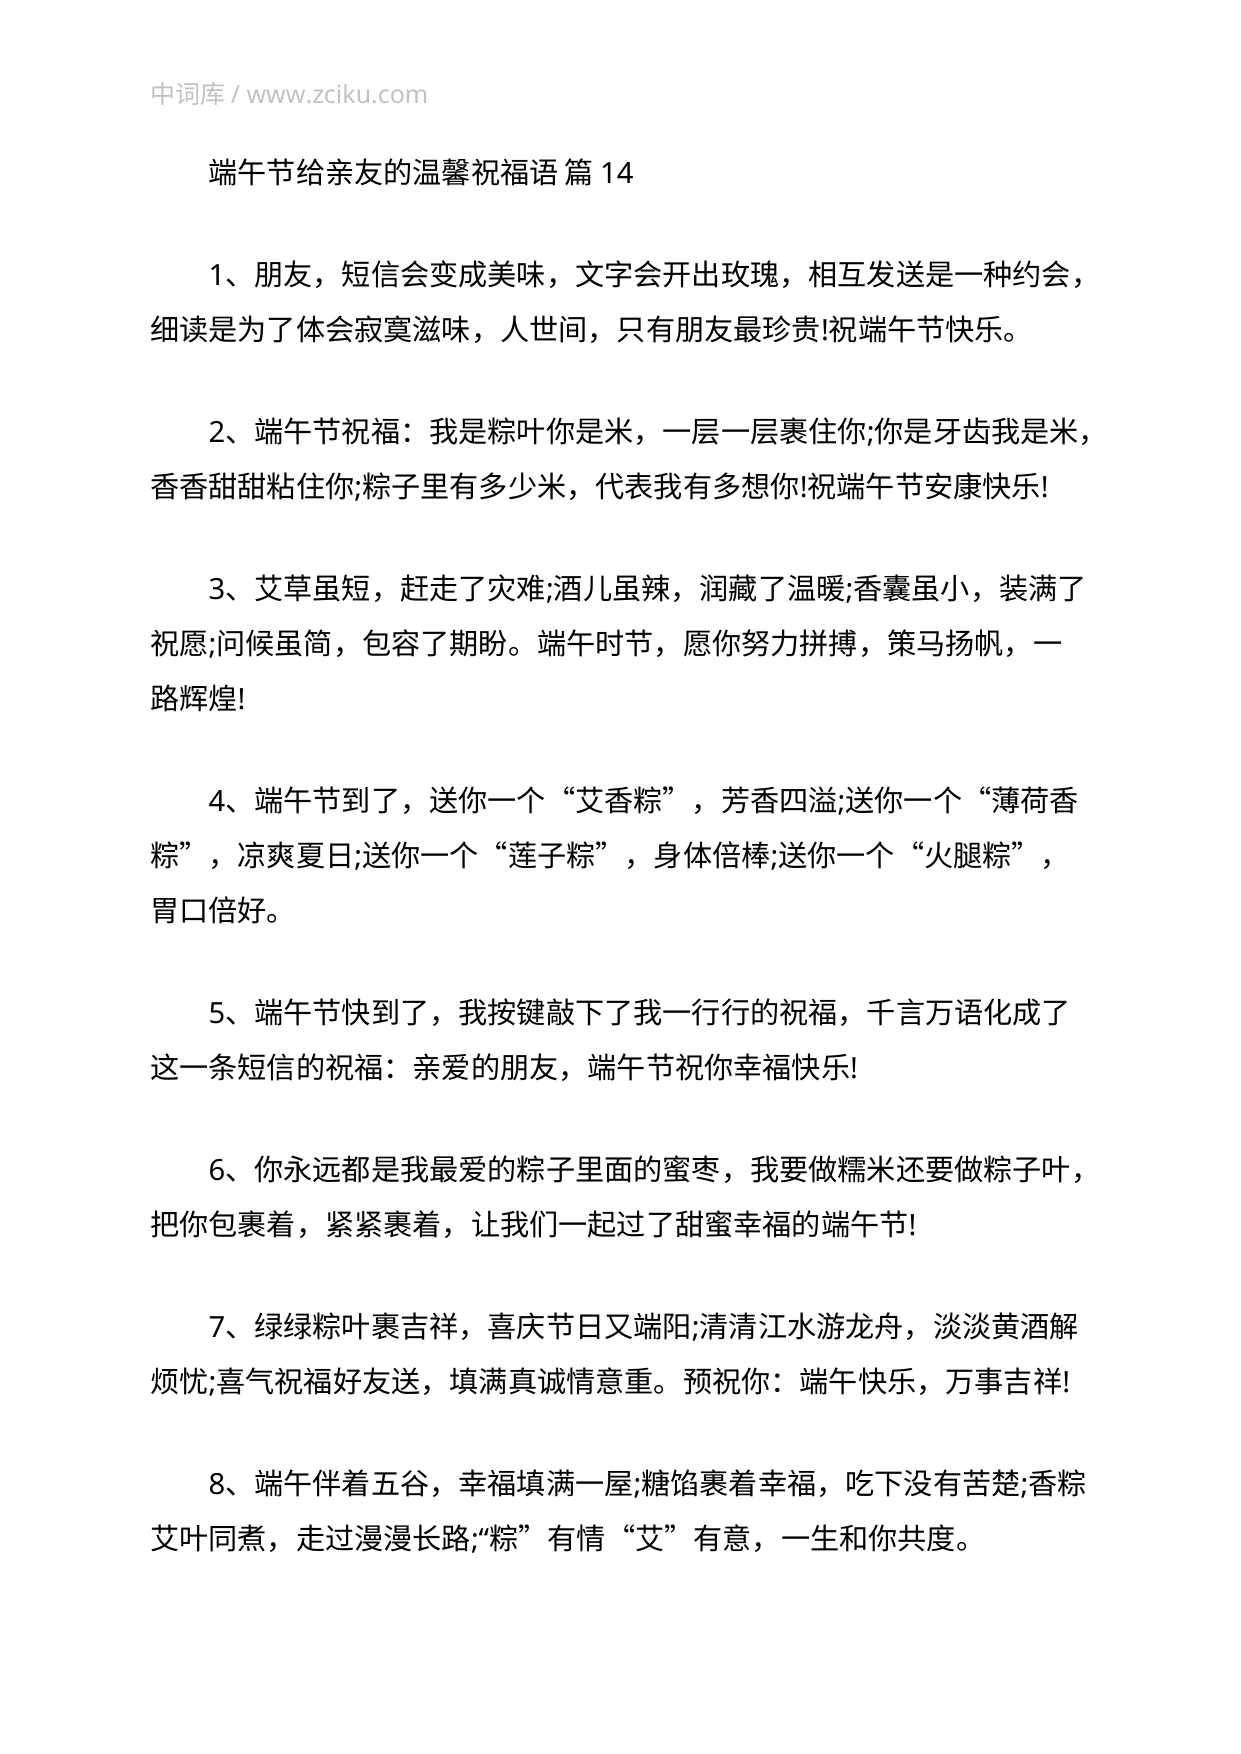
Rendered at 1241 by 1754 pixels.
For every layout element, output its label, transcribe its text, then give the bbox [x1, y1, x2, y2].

text 8、端午伴着五谷，幸福填满一屋;糖馅裹着幸福，吃下没有苦楚;香粽艾叶同煮，走过漫漫长路;“粽”有情“艾”有意，一生和你共度。 [150, 1461, 1090, 1558]
text 2、端午节祝福：我是粽叶你是米，一层一层裹住你;你是牙齿我是米，香香甜甜粘住你;粽子里有多少米，代表我有多想你!祝端午节安康快乐! [150, 409, 1090, 506]
text 5、端午节快到了，我按键敲下了我一行行的祝福，千言万语化成了这一条短信的祝福：亲爱的朋友，端午节祝你幸福快乐! [150, 990, 1090, 1087]
text 7、绿绿粽叶裹吉祥，喜庆节日又端阳;清清江水游龙舟，淡淡黄酒解烦忧;喜气祝福好友送，填满真诚情意重。预祝你：端午快乐，万事吉祥! [150, 1304, 1090, 1401]
text 6、你永远都是我最爱的粽子里面的蜜枣，我要做糯米还要做粽子叶，把你包裹着，紧紧裹着，让我们一起过了甜蜜幸福的端午节! [150, 1147, 1090, 1244]
text 1、朋友，短信会变成美味，文字会开出玫瑰，相互发送是一种约会，细读是为了体会寂寞滋味，人世间，只有朋友最珍贵!祝端午节快乐。 [150, 252, 1090, 349]
text 3、艾草虽短，赶走了灾难;酒儿虽辣，润藏了温暖;香囊虽小，装满了祝愿;问候虽简，包容了期盼。端午时节，愿你努力拼搏，策马扬帆，一路辉煌! [150, 566, 1090, 718]
text 4、端午节到了，送你一个“艾香粽”，芳香四溢;送你一个“薄荷香粽”，凉爽夏日;送你一个“莲子粽”，身体倍棒;送你一个“火腿粽”，胃口倍好。 [150, 778, 1090, 930]
text 端午节给亲友的温馨祝福语 篇14 [150, 150, 1090, 192]
